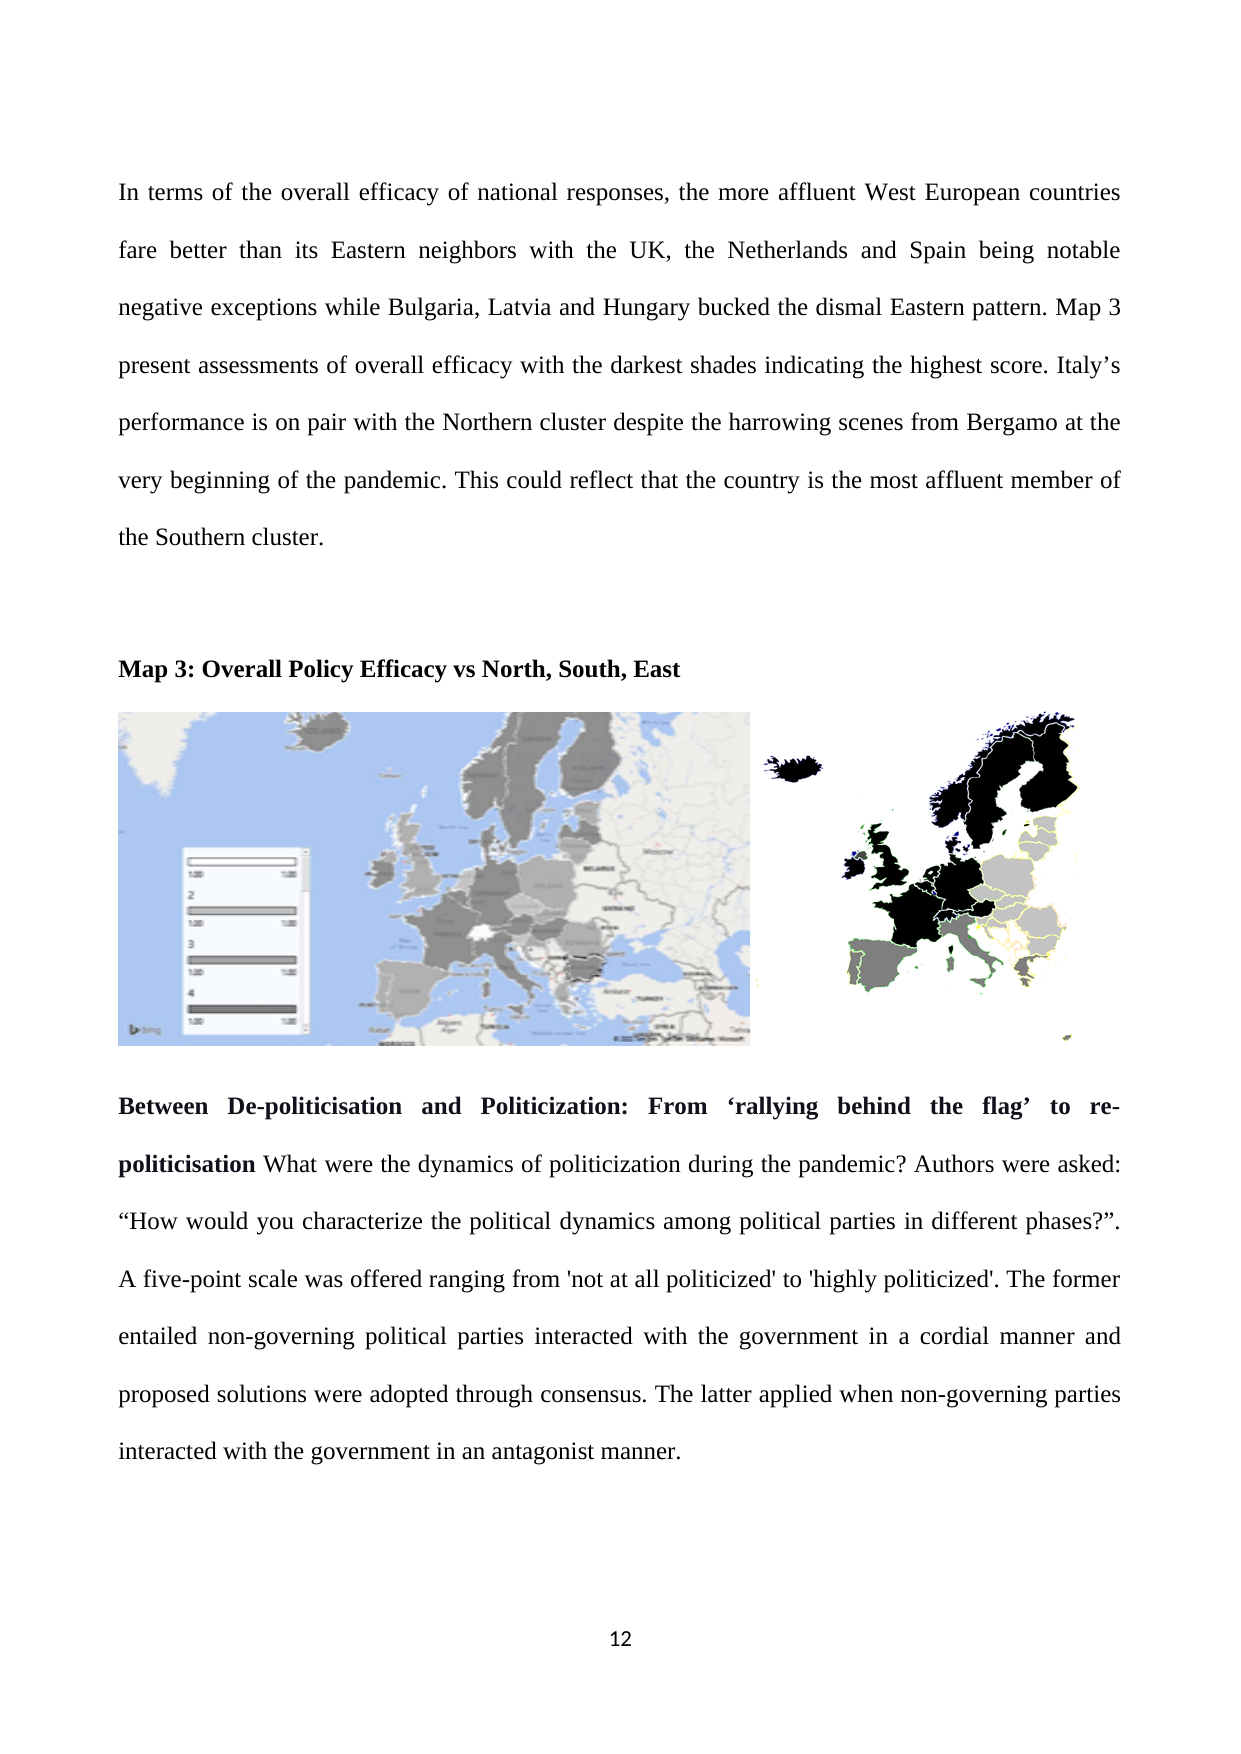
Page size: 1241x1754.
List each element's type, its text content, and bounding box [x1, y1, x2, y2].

picture [118, 712, 751, 1046]
text Between De-politicisation and Politicization: From ‘rallying behind the flag’ to re-politicisation What were the dynamics of politicization during the pandemic? Authors were asked: “How would you characterize the political dynamics among political parties in different phases?”. A five-point scale was offered ranging from 'not at all politicized' to 'highly politicized'. The former entailed non-governing political parties interacted with the government in a cordial manner and proposed solutions were adopted through consensus. The latter applied when non-governing parties interacted with the government in an antagonist manner. [118, 1091, 1122, 1465]
picture [756, 711, 1080, 1046]
text In terms of the overall efficacy of national responses, the more affluent West European countries fare better than its Eastern neighbors with the UK, the Netherlands and Spain being notable negative exceptions while Bulgaria, Latvia and Hungary bucked the dismal Eastern pattern. Map 3 present assessments of overall efficacy with the darkest shades indicating the highest score. Italy’s performance is on pair with the Northern cluster despite the harrowing scenes from Bergamo at the very beginning of the pandemic. This could reflect that the country is the most affluent member of the Southern cluster. [118, 177, 1122, 551]
text Map 3: Overall Policy Efficacy vs North, South, East [118, 654, 1122, 683]
